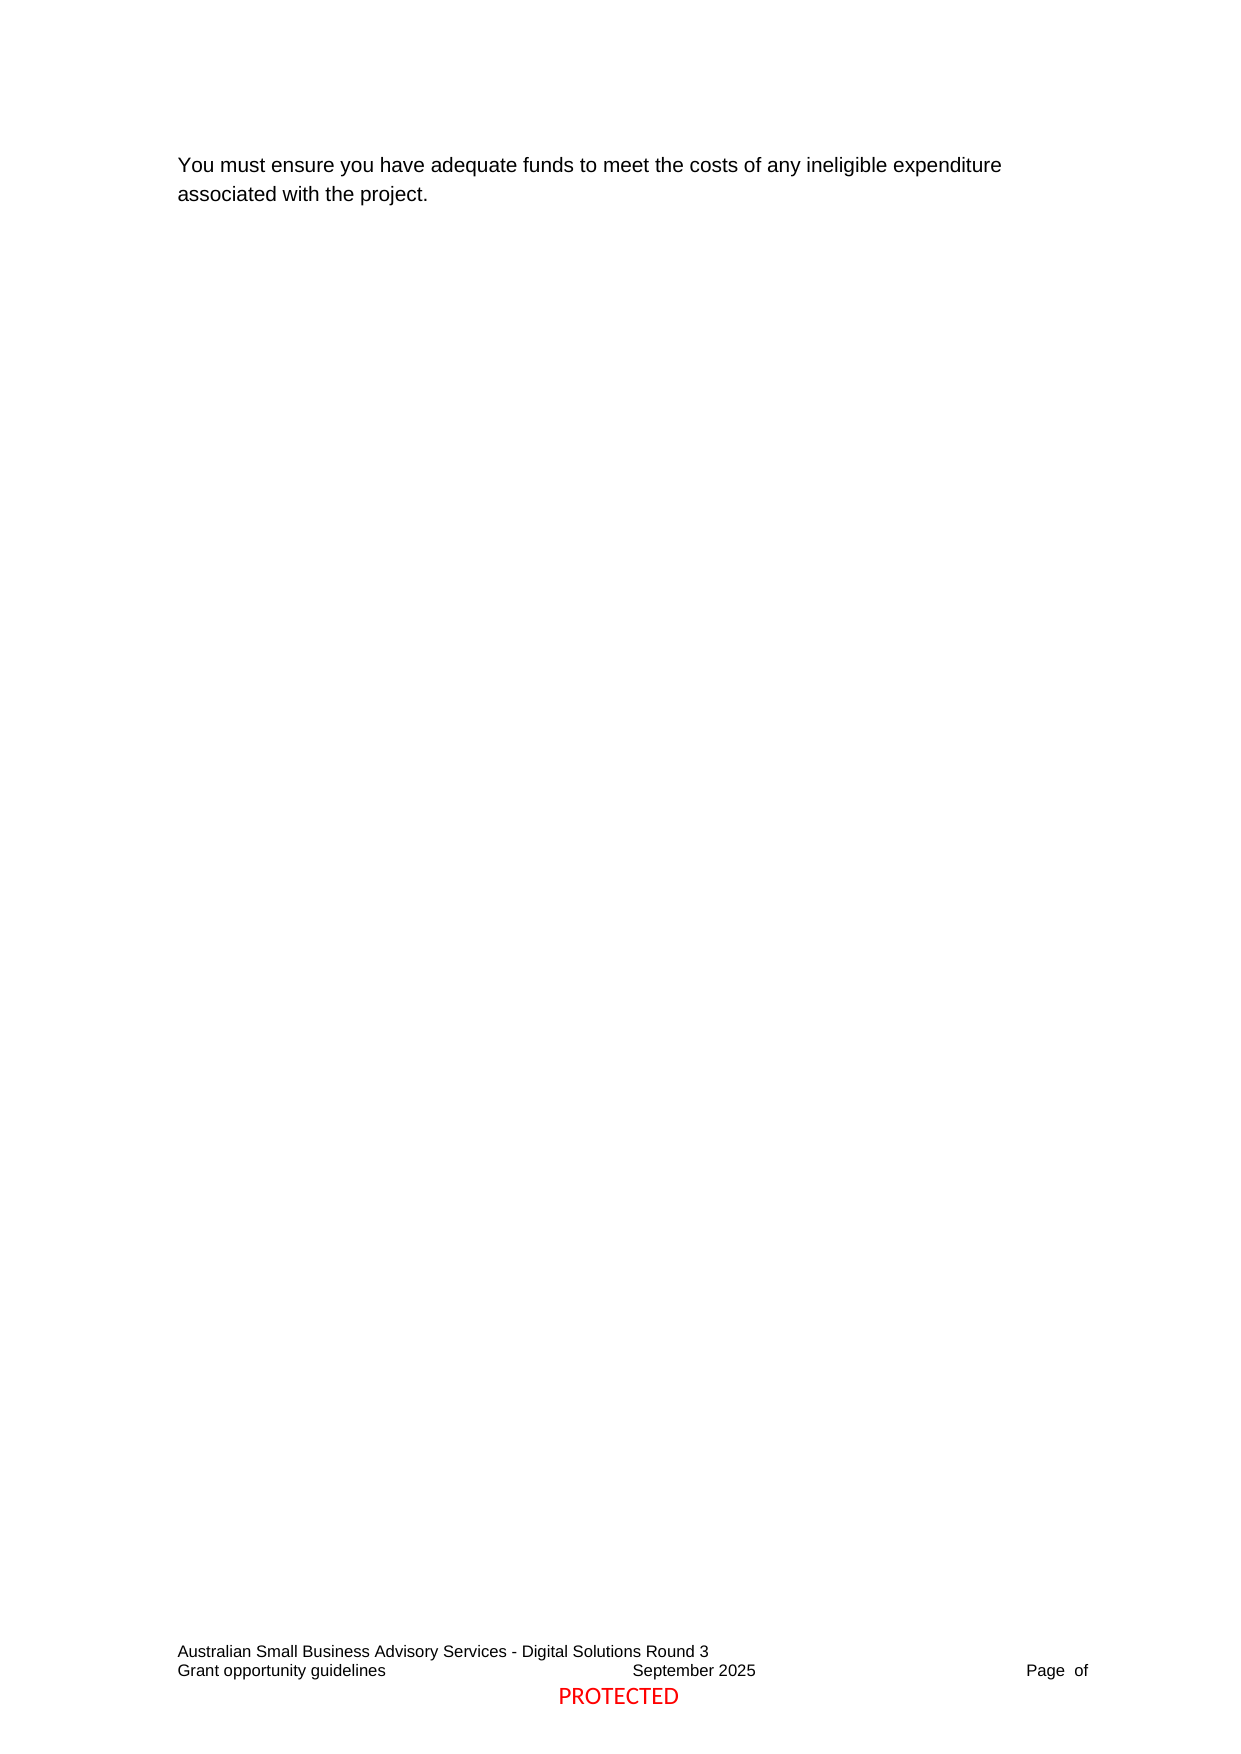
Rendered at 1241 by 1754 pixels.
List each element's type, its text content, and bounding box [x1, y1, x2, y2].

text You must ensure you have adequate funds to meet the costs of any ineligible expenditure associated with the project. [177, 148, 1092, 206]
